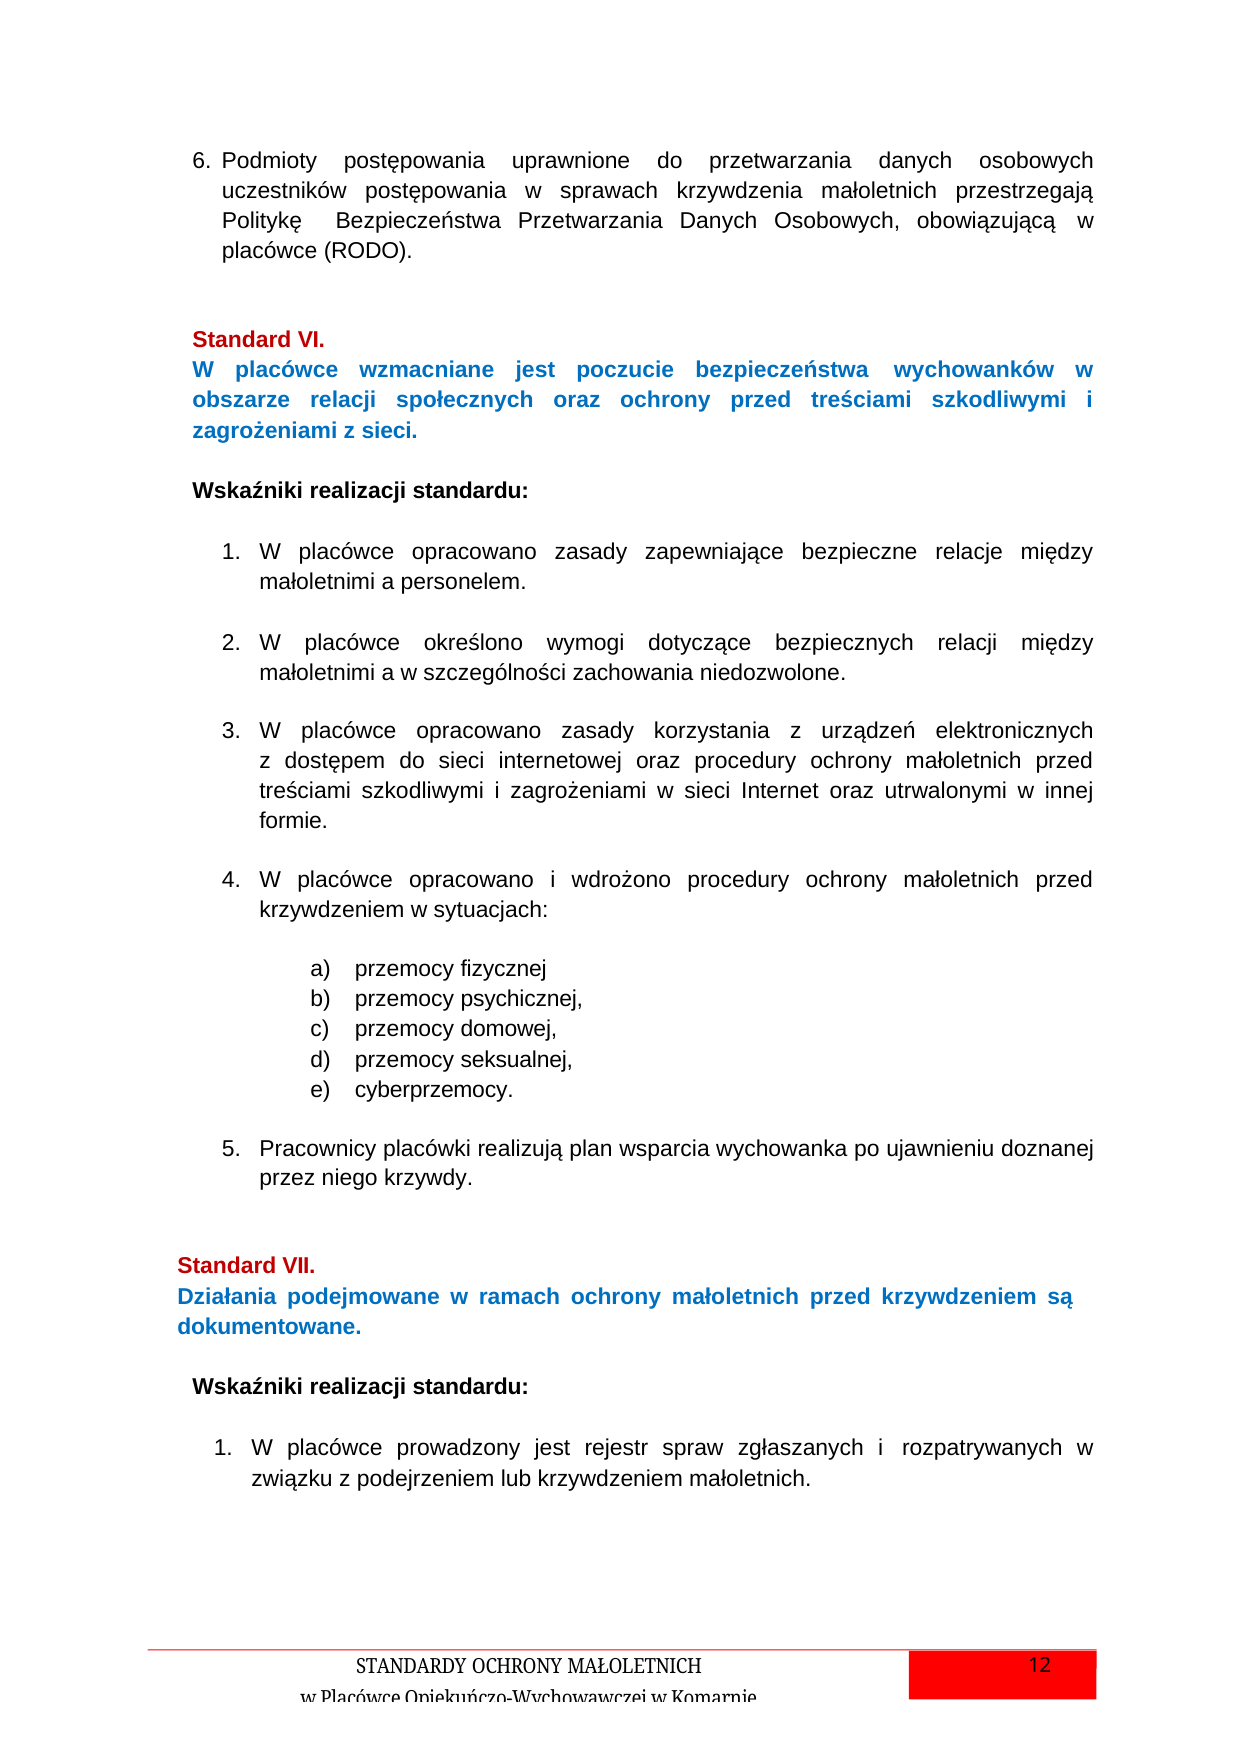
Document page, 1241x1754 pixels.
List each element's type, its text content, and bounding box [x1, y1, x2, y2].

list przemocy psychicznej, [310, 984, 1173, 1011]
list cyberprzemocy. [310, 1076, 1173, 1102]
list Pracownicy placówki realizują plan wsparcia wychowanka po ujawnieniu doznanej przez niego krzywdy. [222, 1135, 1094, 1191]
text Standard VI. [192, 326, 1173, 352]
list W placówce prowadzony jest rejestr spraw zgłaszanych i rozpatrywanych w związku z podejrzeniem lub krzywdzeniem małoletnich. [213, 1434, 1093, 1491]
list przemocy fizycznej [310, 954, 1173, 981]
list W placówce określono wymogi dotyczące bezpiecznych relacji między małoletnimi a w szczególności zachowania niedozwolone. [222, 628, 1093, 685]
list W placówce opracowano zasady zapewniające bezpieczne relacje między małoletnimi a personelem. [222, 538, 1094, 594]
list przemocy seksualnej, [310, 1046, 1173, 1072]
text W placówce wzmacniane jest poczucie bezpieczeństwa wychowanków w obszarze relacji społecznych oraz ochrony przed treściami szkodliwymi i zagrożeniami z sieci. [192, 356, 1093, 443]
list W placówce opracowano zasady korzystania z urządzeń elektronicznych z dostępem do sieci internetowej oraz procedury ochrony małoletnich przed treściami szkodliwymi i zagrożeniami w sieci Internet oraz utrwalonymi w innej formie. [222, 717, 1094, 834]
list W placówce opracowano i wdrożono procedury ochrony małoletnich przed krzywdzeniem w sytuacjach: [222, 866, 1093, 922]
list przemocy domowej, [310, 1015, 1173, 1042]
text Wskaźniki realizacji standardu: [192, 1373, 1173, 1400]
text Działania podejmowane w ramach ochrony małoletnich przed krzywdzeniem są dokumentowane. [177, 1283, 1173, 1339]
text Standard VII. [177, 1252, 1173, 1279]
list Podmioty postępowania uprawnione do przetwarzania danych osobowych uczestników postępowania w sprawach krzywdzenia małoletnich przestrzegają Politykę Bezpieczeństwa Przetwarzania Danych Osobowych, obowiązującą w placówce (RODO). [192, 147, 1094, 263]
text Wskaźniki realizacji standardu: [192, 477, 1173, 503]
